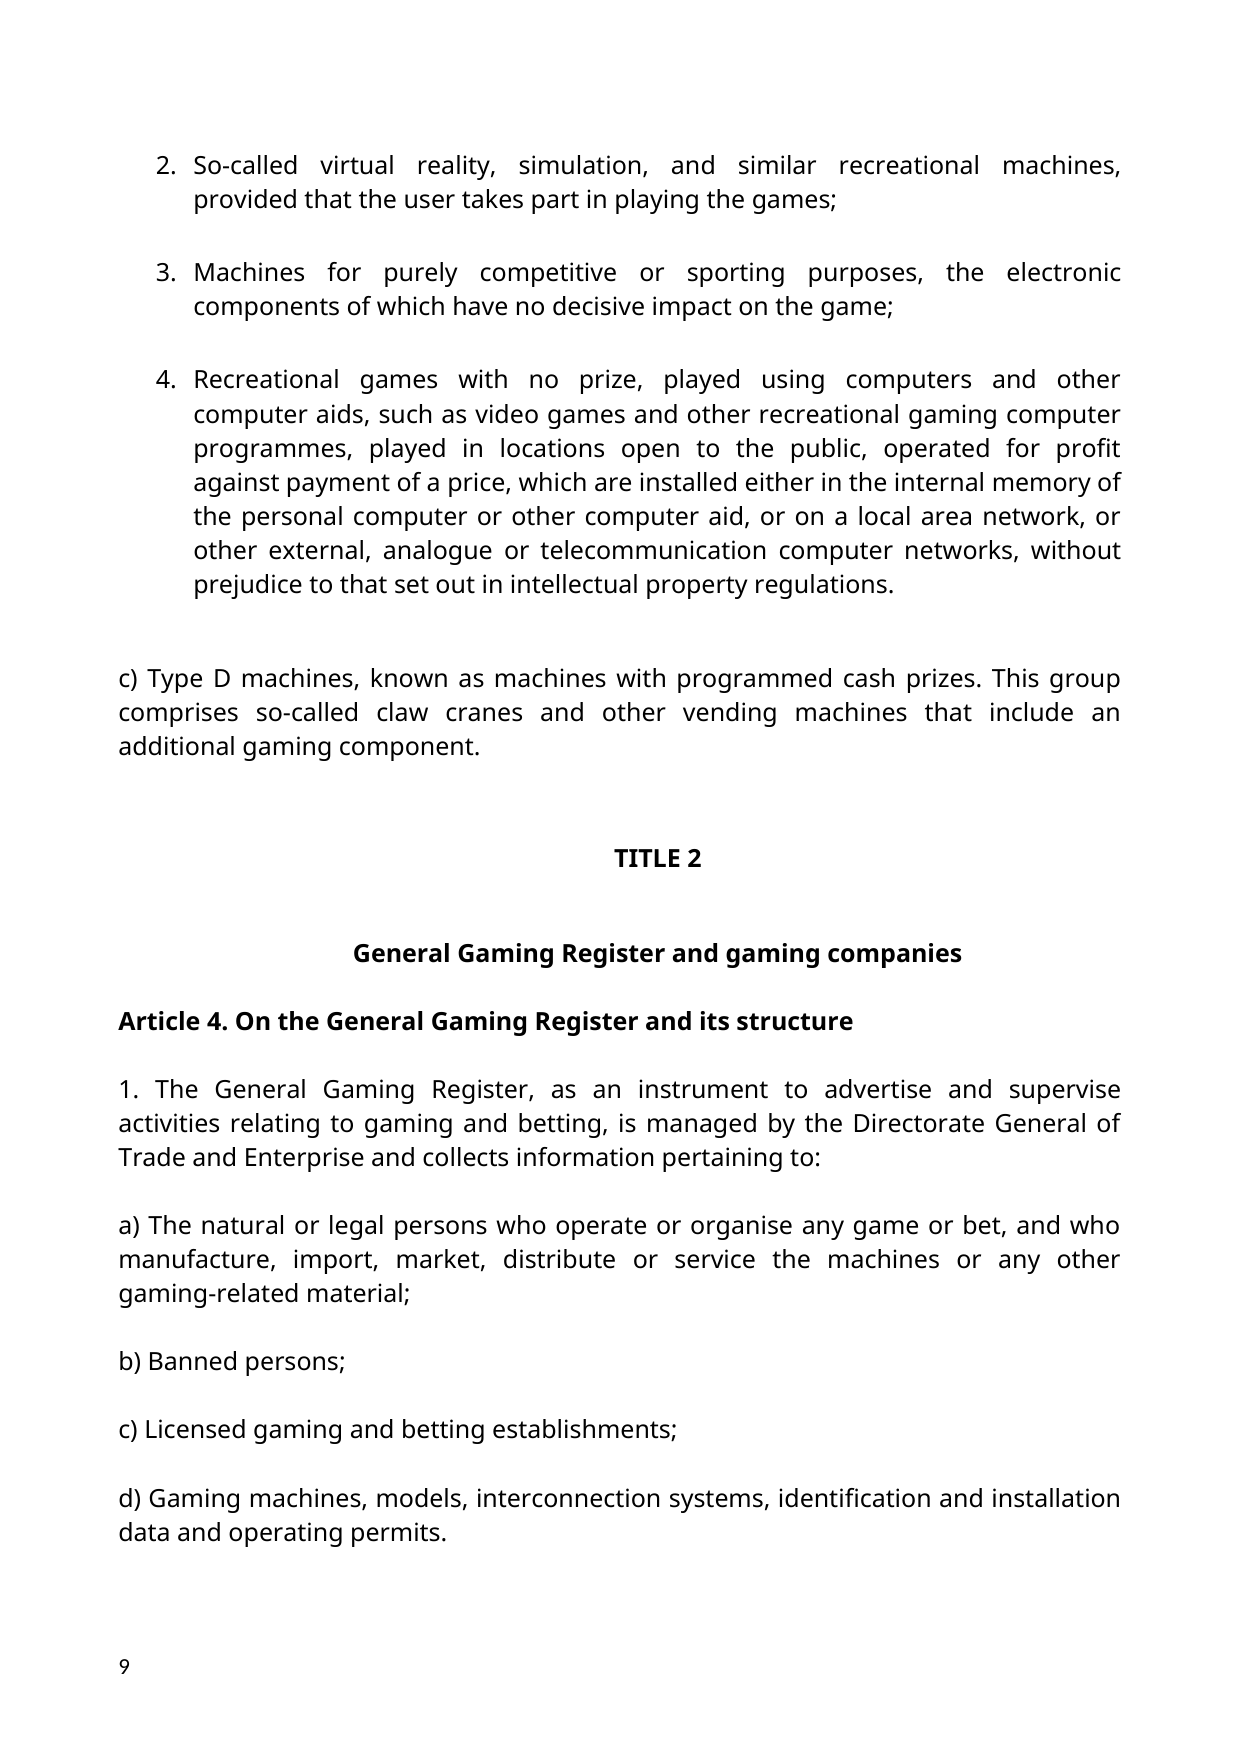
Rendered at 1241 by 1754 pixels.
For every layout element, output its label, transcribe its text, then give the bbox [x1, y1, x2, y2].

text b) Banned persons; [118, 1344, 1122, 1378]
text General Gaming Register and gaming companies [119, 935, 1122, 969]
text 1. The General Gaming Register, as an instrument to advertise and supervise activities relating to gaming and betting, is managed by the Directorate General of Trade and Enterprise and collects information pertaining to: [118, 1071, 1122, 1174]
text c) Type D machines, known as machines with programmed cash prizes. This group comprises so-called claw cranes and other vending machines that include an additional gaming component. [118, 661, 1122, 763]
text a) The natural or legal persons who operate or organise any game or bet, and who manufacture, import, market, distribute or service the machines or any other gaming-related material; [118, 1208, 1122, 1310]
text Article 4. On the General Gaming Register and its structure [118, 1003, 1122, 1037]
text d) Gaming machines, models, interconnection systems, identification and installation data and operating permits. [118, 1480, 1122, 1548]
list So-called virtual reality, simulation, and similar recreational machines, provided that the user takes part in playing the games; [156, 148, 1122, 216]
text c) Licensed gaming and betting establishments; [118, 1412, 1122, 1446]
list TITLE 2 [193, 841, 1122, 875]
list Machines for purely competitive or sporting purposes, the electronic components of which have no decisive impact on the game; [156, 255, 1122, 323]
list Recreational games with no prize, played using computers and other computer aids, such as video games and other recreational gaming computer programmes, played in locations open to the public, operated for profit against payment of a price, which are installed either in the internal memory of the personal computer or other computer aid, or on a local area network, or other external, analogue or telecommunication computer networks, without prejudice to that set out in intellectual property regulations. [156, 362, 1122, 601]
